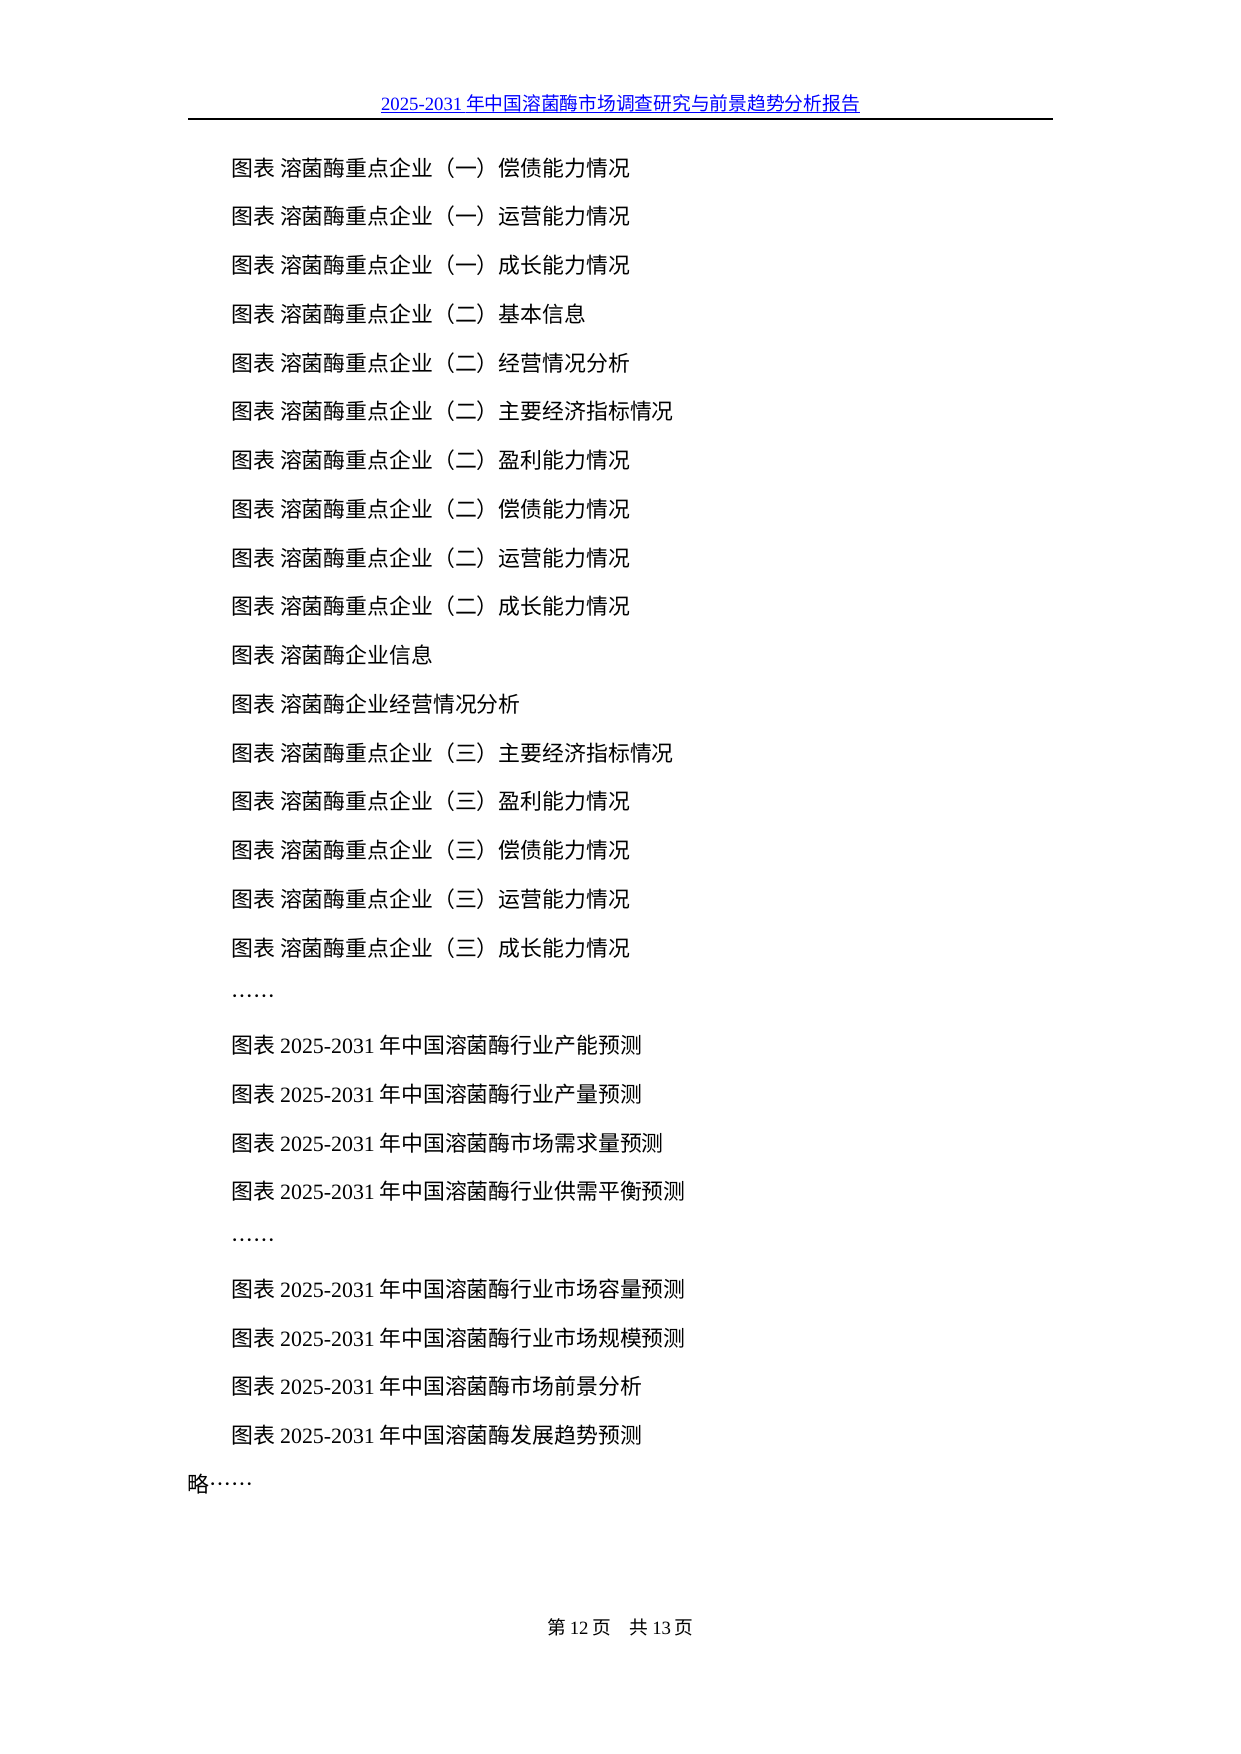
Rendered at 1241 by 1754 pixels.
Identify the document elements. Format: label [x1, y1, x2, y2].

text [187, 150, 1053, 1499]
